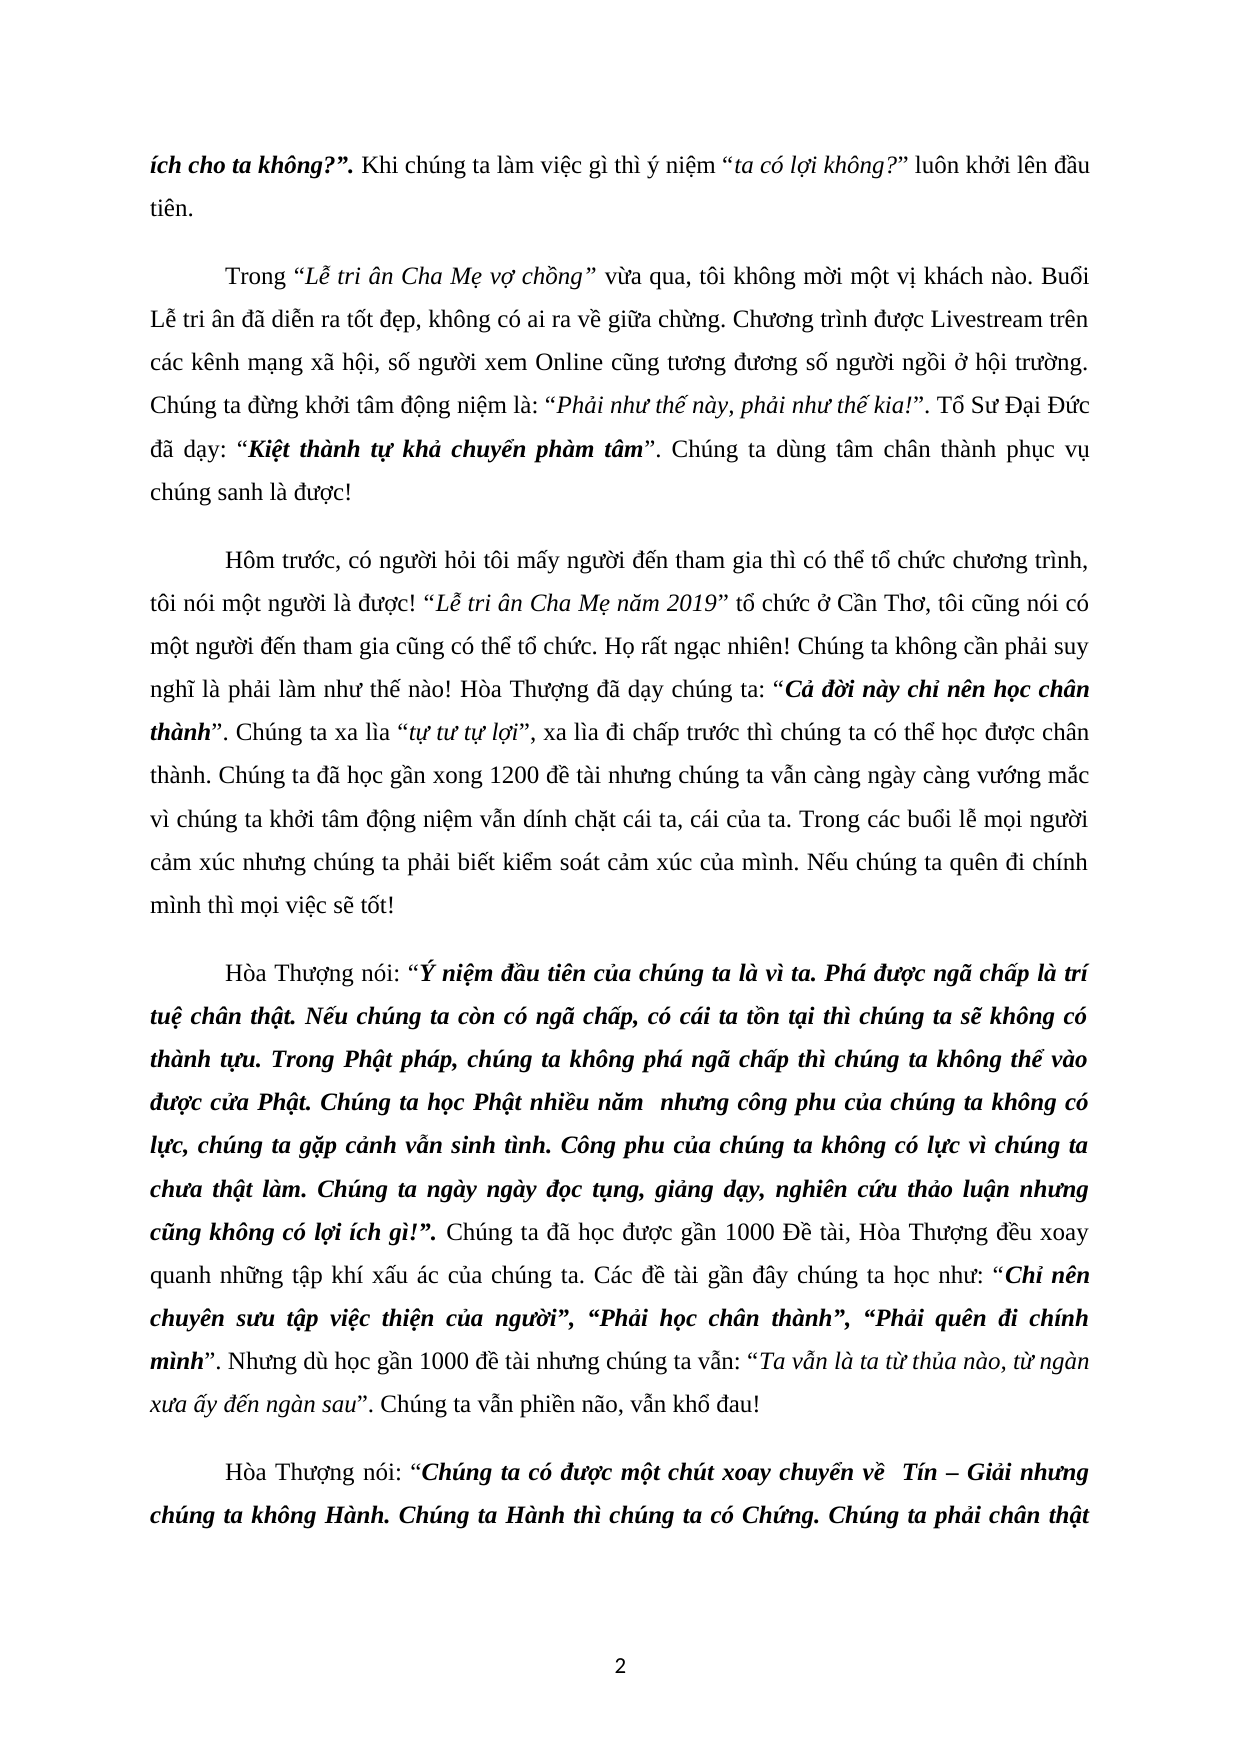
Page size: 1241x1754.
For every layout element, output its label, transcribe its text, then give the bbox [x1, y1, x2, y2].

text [150, 150, 1090, 222]
text Trong “Lễ tri ân Cha Mẹ vợ chồng” vừa qua, tôi không mời một vị khách nào. Buổi Lễ tri ân đã diễn ra tốt đẹp, không có ai ra về giữa chừng. Chương trình được Livestream trên các kênh mạng xã hội, số người xem Online cũng tương đương số người ngồi ở hội trường. Chúng ta đừng khởi tâm động niệm là: “Phải như thế này, phải như thế kia!”. Tổ Sư Đại Đức đã dạy: “Kiệt thành tự khả chuyển phàm tâm”. Chúng ta dùng tâm chân thành phục vụ chúng sanh là được! [150, 261, 1090, 506]
text Hôm trước, có người hỏi tôi mấy người đến tham gia thì có thể tổ chức chương trình, tôi nói một người là được! “Lễ tri ân Cha Mẹ năm 2019” tổ chức ở Cần Thơ, tôi cũng nói có một người đến tham gia cũng có thể tổ chức. Họ rất ngạc nhiên! Chúng ta không cần phải suy nghĩ là phải làm như thế nào! Hòa Thượng đã dạy chúng ta: “Cả đời này chỉ nên học chân thành”. Chúng ta xa lìa “tự tư tự lợi”, xa lìa đi chấp trước thì chúng ta có thể học được chân thành. Chúng ta đã học gần xong 1200 đề tài nhưng chúng ta vẫn càng ngày càng vướng mắc vì chúng ta khởi tâm động niệm vẫn dính chặt cái ta, cái của ta. Trong các buổi lễ mọi người cảm xúc nhưng chúng ta phải biết kiểm soát cảm xúc của mình. Nếu chúng ta quên đi chính mình thì mọi việc sẽ tốt! [150, 545, 1090, 919]
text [150, 1457, 1090, 1529]
text Hòa Thượng nói: “Ý niệm đầu tiên của chúng ta là vì ta. Phá được ngã chấp là trí tuệ chân thật. Nếu chúng ta còn có ngã chấp, có cái ta tồn tại thì chúng ta sẽ không có thành tựu. Trong Phật pháp, chúng ta không phá ngã chấp thì chúng ta không thể vào được cửa Phật. Chúng ta học Phật nhiều năm nhưng công phu của chúng ta không có lực, chúng ta gặp cảnh vẫn sinh tình. Công phu của chúng ta không có lực vì chúng ta chưa thật làm. Chúng ta ngày ngày đọc tụng, giảng dạy, nghiên cứu thảo luận nhưng cũng không có lợi ích gì!”. Chúng ta đã học được gần 1000 Đề tài, Hòa Thượng đều xoay quanh những tập khí xấu ác của chúng ta. Các đề tài gần đây chúng ta học như: “Chỉ nên chuyên sưu tập việc thiện của người”, “Phải học chân thành”, “Phải quên đi chính mình”. Nhưng dù học gần 1000 đề tài nhưng chúng ta vẫn: “Ta vẫn là ta từ thủa nào, từ ngàn xưa ấy đến ngàn sau”. Chúng ta vẫn phiền não, vẫn khổ đau! [150, 958, 1090, 1418]
